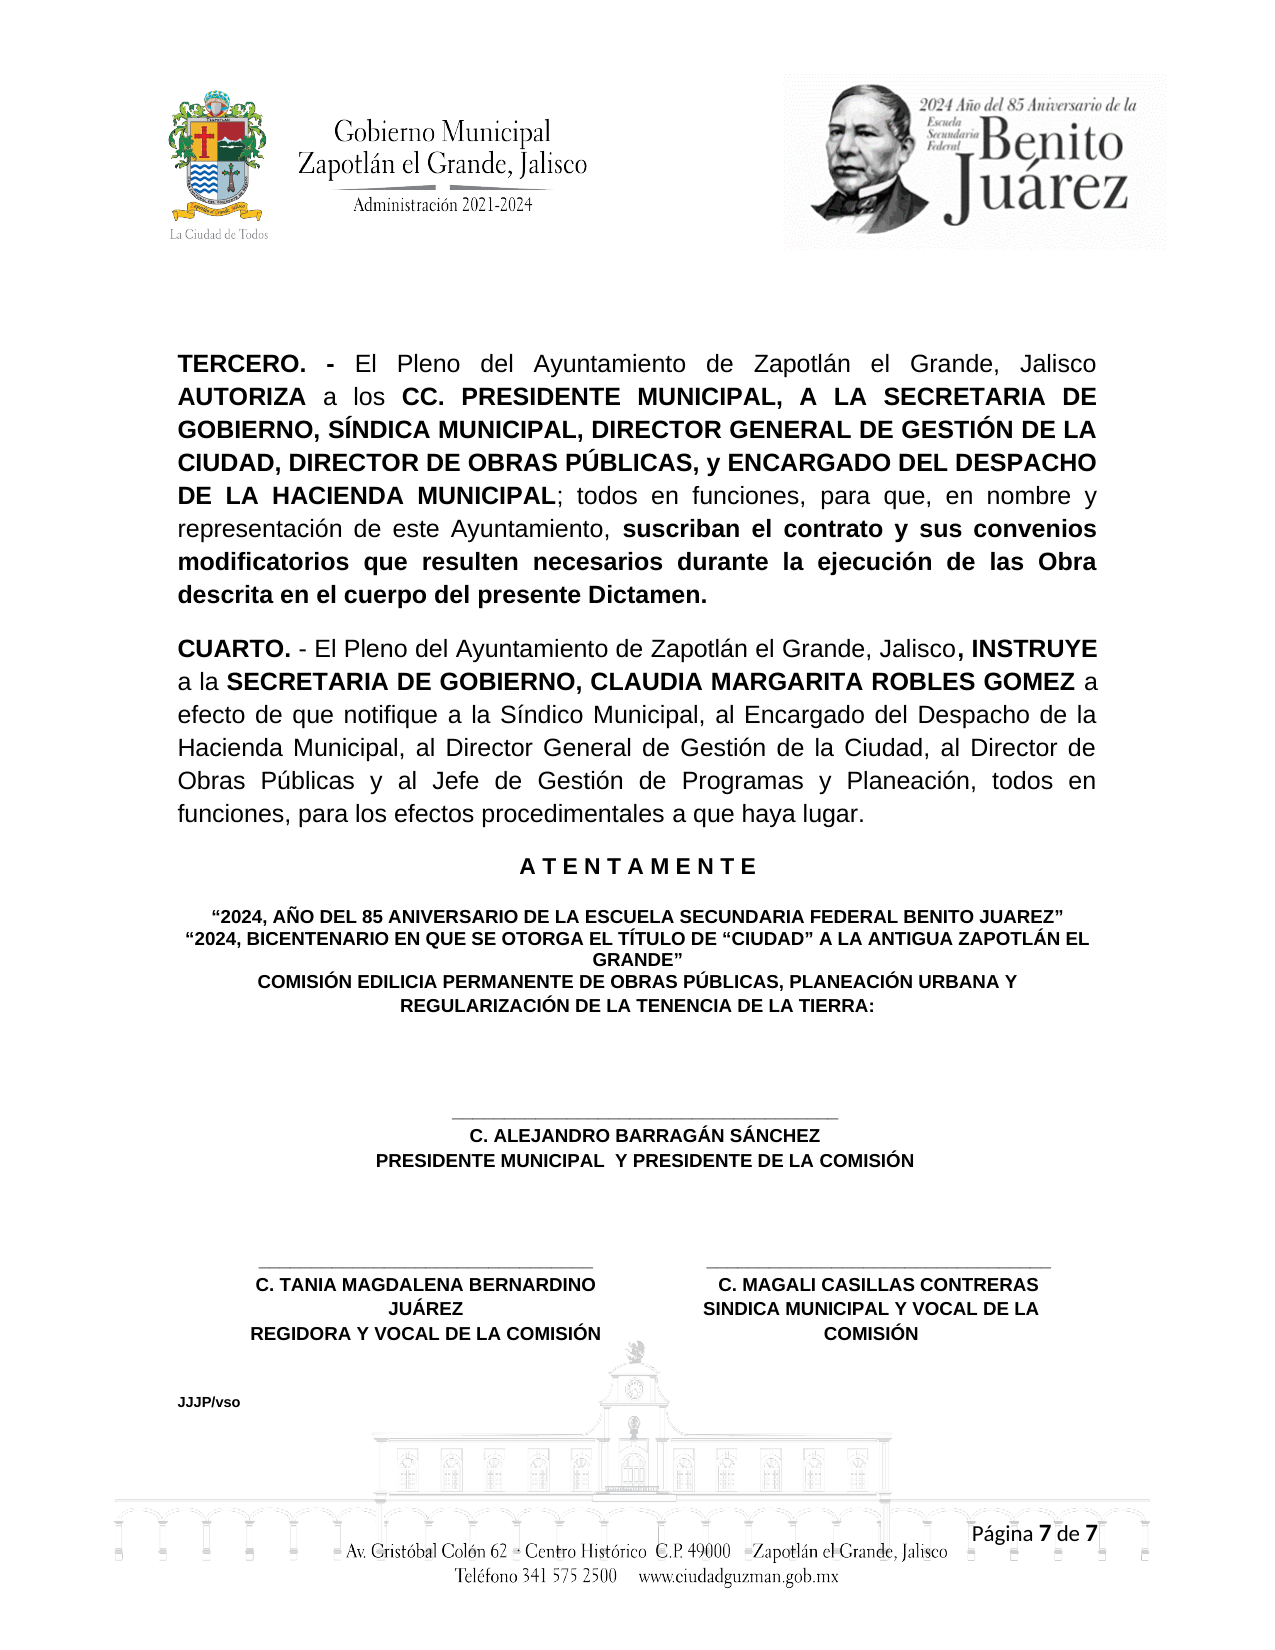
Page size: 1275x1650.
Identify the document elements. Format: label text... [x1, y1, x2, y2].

table_header _________________________________ C. MAGALI CASILLAS CONTRERAS SINDICA MUNICIPAL Y VOCAL DE LA COMISIÓN [644, 1249, 1098, 1393]
text “2024, BICENTENARIO EN QUE SE OTORGA EL TÍTULO DE “CIUDAD” A LA ANTIGUA ZAPOTLÁN EL GRANDE” [177, 927, 1098, 971]
text A T E N T A M E N T E [177, 853, 1098, 879]
text “2024, AÑO DEL 85 ANIVERSARIO DE LA ESCUELA SECUNDARIA FEDERAL BENITO JUAREZ” [177, 906, 1098, 927]
text C. ALEJANDRO BARRAGÁN SÁNCHEZ [192, 1125, 1098, 1146]
text CUARTO. - El Pleno del Ayuntamiento de Zapotlán el Grande, Jalisco, INSTRUYE a la SECRETARIA DE GOBIERNO, CLAUDIA MARGARITA ROBLES GOMEZ a efecto de que notifique a la Síndico Municipal, al Encargado del Despacho de la Hacienda Municipal, al Director General de Gestión de la Ciudad, al Director de Obras Públicas y al Jefe de Gestión de Programas y Planeación, todos en funciones, para los efectos procedimentales a que haya lugar. [177, 634, 1098, 828]
text COMISIÓN EDILICIA PERMANENTE DE OBRAS PÚBLICAS, PLANEACIÓN URBANA Y REGULARIZACIÓN DE LA TENENCIA DE LA TIERRA: [177, 971, 1098, 1017]
table_header ________________________________ C. TANIA MAGDALENA BERNARDINO JUÁREZ REGIDORA Y VOCAL DE LA COMISIÓN [192, 1249, 644, 1393]
text TERCERO. - El Pleno del Ayuntamiento de Zapotlán el Grande, Jalisco AUTORIZA a los CC. PRESIDENTE MUNICIPAL, A LA SECRETARIA DE GOBIERNO, SÍNDICA MUNICIPAL, DIRECTOR GENERAL DE GESTIÓN DE LA CIUDAD, DIRECTOR DE OBRAS PÚBLICAS, y ENCARGADO DEL DESPACHO DE LA HACIENDA MUNICIPAL; todos en funciones, para que, en nombre y representación de este Ayuntamiento, suscriban el contrato y sus convenios modificatorios que resulten necesarios durante la ejecución de las Obra descrita en el cuerpo del presente Dictamen. [177, 349, 1098, 609]
picture [103, 45, 1169, 1629]
text PRESIDENTE MUNICIPAL Y PRESIDENTE DE LA COMISIÓN [192, 1149, 1098, 1171]
text JJJP/vso [177, 1393, 1098, 1410]
text _____________________________________ [192, 1100, 1098, 1121]
